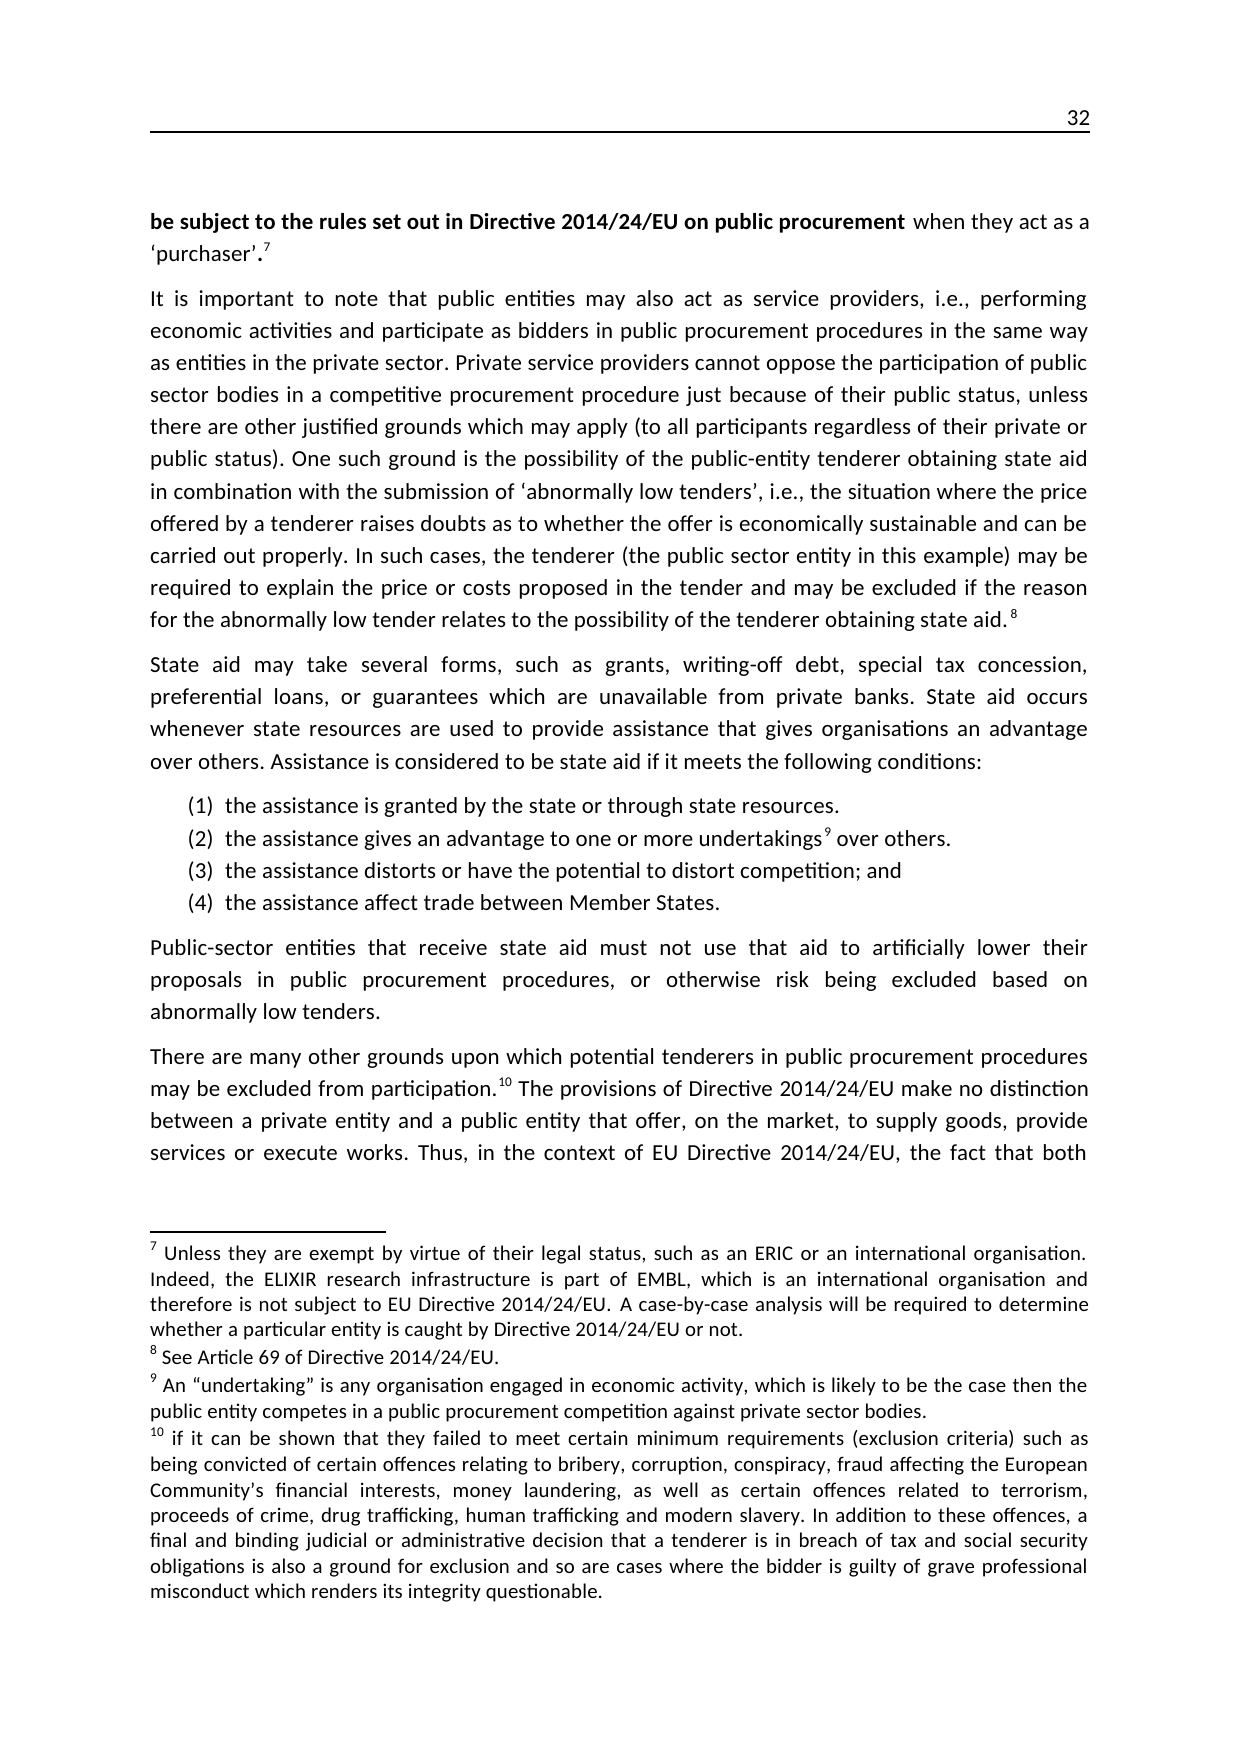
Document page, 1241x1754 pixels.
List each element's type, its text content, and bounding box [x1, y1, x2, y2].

list the assistance affect trade between Member States. [187, 888, 1090, 916]
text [150, 207, 1090, 267]
text Public-sector entities that receive state aid must not use that aid to artificially lower their proposals in public procurement procedures, or otherwise risk being excluded based on abnormally low tenders. [150, 933, 1090, 1025]
text It is important to note that public entities may also act as service providers, i.e., performing economic activities and participate as bidders in public procurement procedures in the same way as entities in the private sector. Private service providers cannot oppose the participation of public sector bodies in a competitive procurement procedure just because of their public status, unless there are other justified grounds which may apply (to all participants regardless of their private or public status). One such ground is the possibility of the public-entity tenderer obtaining state aid in combination with the submission of ‘abnormally low tenders’, i.e., the situation where the price offered by a tenderer raises doubts as to whether the offer is economically sustainable and can be carried out properly. In such cases, the tenderer (the public sector entity in this example) may be required to explain the price or costs proposed in the tender and may be excluded if the reason for the abnormally low tender relates to the possibility of the tenderer obtaining state aid. [150, 284, 1090, 633]
list the assistance is granted by the state or through state resources. [187, 791, 1090, 819]
text There are many other grounds upon which potential tenderers in public procurement procedures may be excluded from participation. The provisions of Directive 2014/24/EU make no distinction between a private entity and a public entity that offer, on the market, to supply goods, provide services or execute works. Thus, in the context of EU Directive 2014/24/EU, the fact that both parties to a contract (the purchaser and the service provider) are themselves public-sector entities, does matter for the purpose of the application of the procurement rules [R46]. [150, 1042, 1090, 1166]
list the assistance distorts or have the potential to distort competition; and [187, 856, 1090, 884]
text State aid may take several forms, such as grants, writing-off debt, special tax concession, preferential loans, or guarantees which are unavailable from private banks. State aid occurs whenever state resources are used to provide assistance that gives organisations an advantage over others. Assistance is considered to be state aid if it meets the following conditions: [150, 650, 1090, 775]
list the assistance gives an advantage to one or more undertakings over others. [187, 824, 1090, 852]
